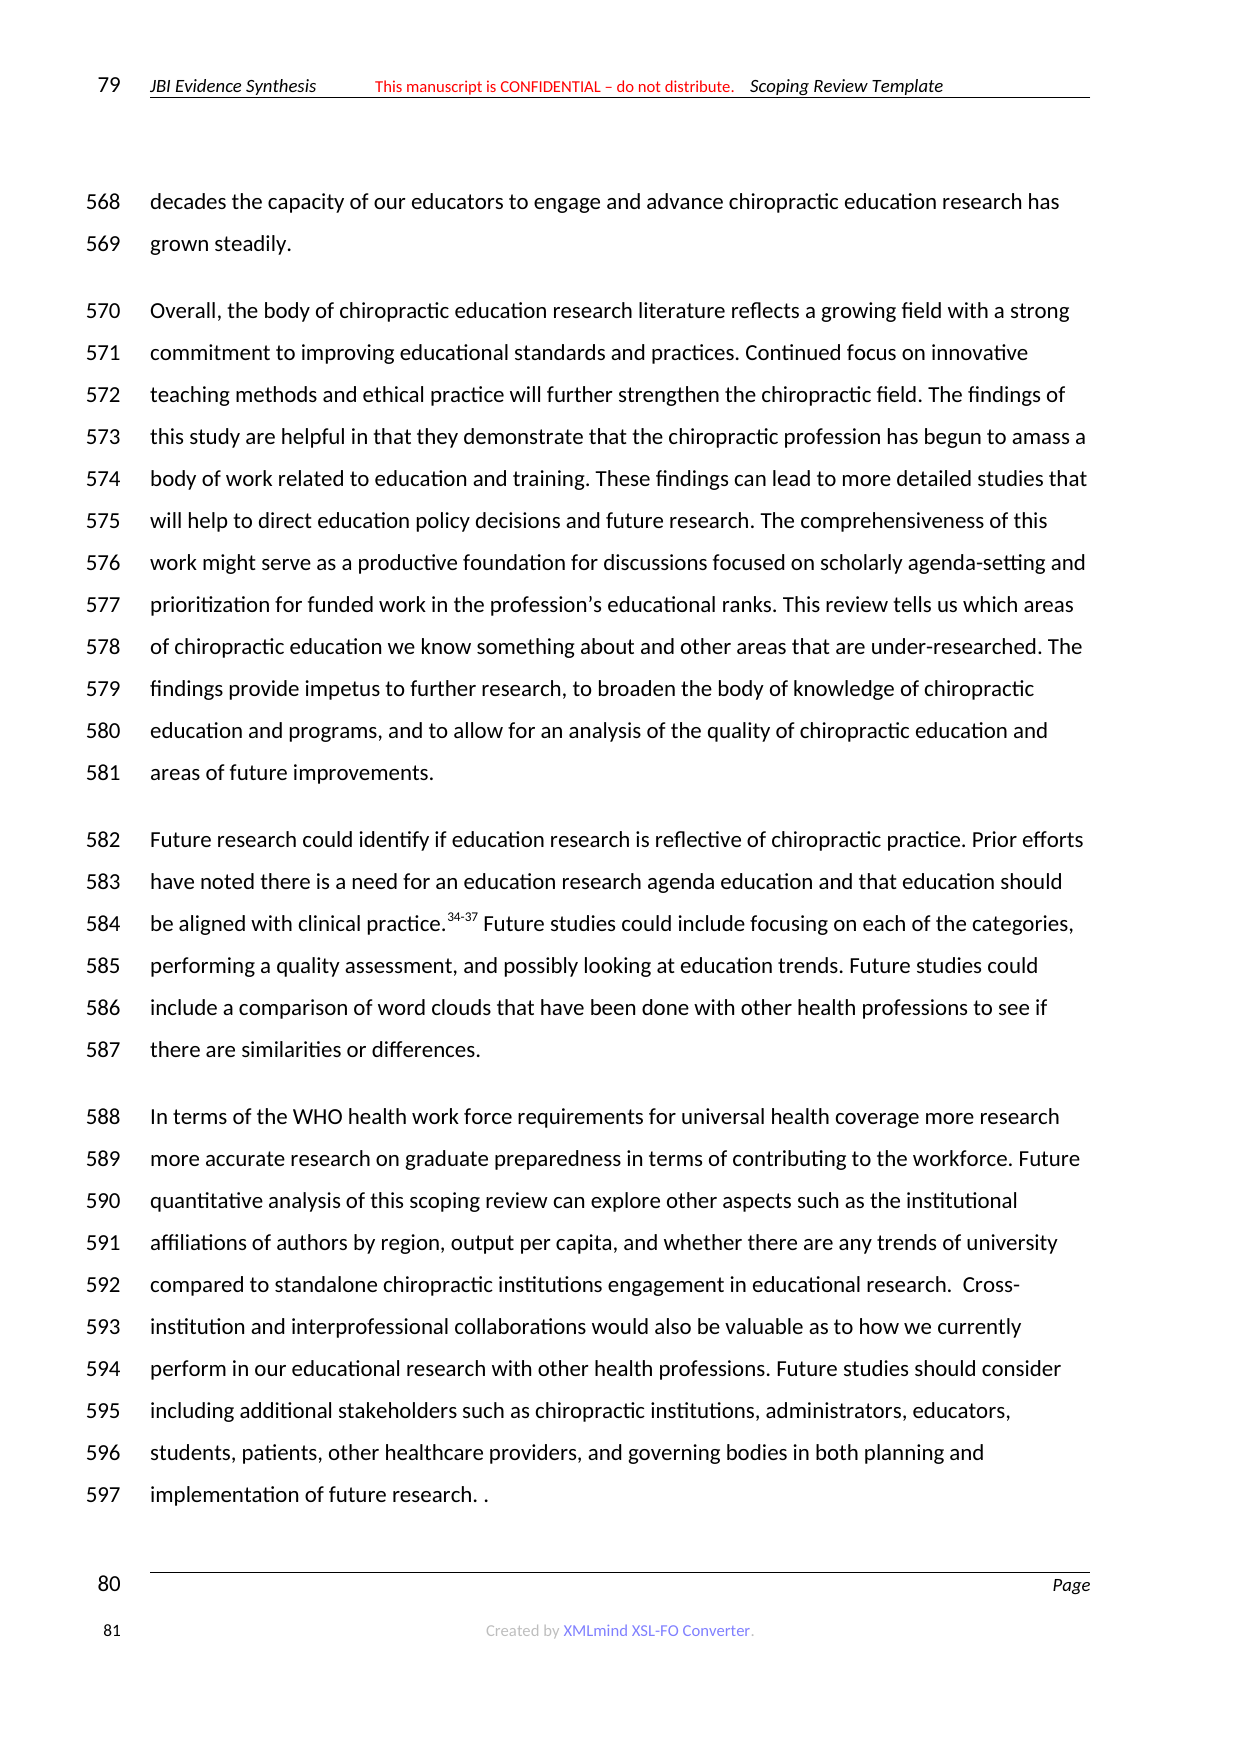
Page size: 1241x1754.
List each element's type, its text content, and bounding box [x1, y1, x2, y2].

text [150, 187, 1090, 257]
text Overall, the body of chiropractic education research literature reflects a growing field with a strong commitment to improving educational standards and practices. Continued focus on innovative teaching methods and ethical practice will further strengthen the chiropractic field. The findings of this study are helpful in that they demonstrate that the chiropractic profession has begun to amass a body of work related to education and training. These findings can lead to more detailed studies that will help to direct education policy decisions and future research. The comprehensiveness of this work might serve as a productive foundation for discussions focused on scholarly agenda-setting and prioritization for funded work in the profession’s educational ranks. This review tells us which areas of chiropractic education we know something about and other areas that are under-researched. The findings provide impetus to further research, to broaden the body of knowledge of chiropractic education and programs, and to allow for an analysis of the quality of chiropractic education and areas of future improvements. [150, 296, 1090, 786]
text Future research could identify if education research is reflective of chiropractic practice. Prior efforts have noted there is a need for an education research agenda education and that education should be aligned with clinical practice.34-37 Future studies could include focusing on each of the categories, performing a quality assessment, and possibly looking at education trends. Future studies could include a comparison of word clouds that have been done with other health professions to see if there are similarities or differences. [150, 825, 1090, 1063]
text In terms of the WHO health work force requirements for universal health coverage more research more accurate research on graduate preparedness in terms of contributing to the workforce. Future quantitative analysis of this scoping review can explore other aspects such as the institutional affiliations of authors by region, output per capita, and whether there are any trends of university compared to standalone chiropractic institutions engagement in educational research. Cross-institution and interprofessional collaborations would also be valuable as to how we currently perform in our educational research with other health professions. Future studies should consider including additional stakeholders such as chiropractic institutions, administrators, educators, students, patients, other healthcare providers, and governing bodies in both planning and implementation of future research. . [150, 1102, 1090, 1508]
